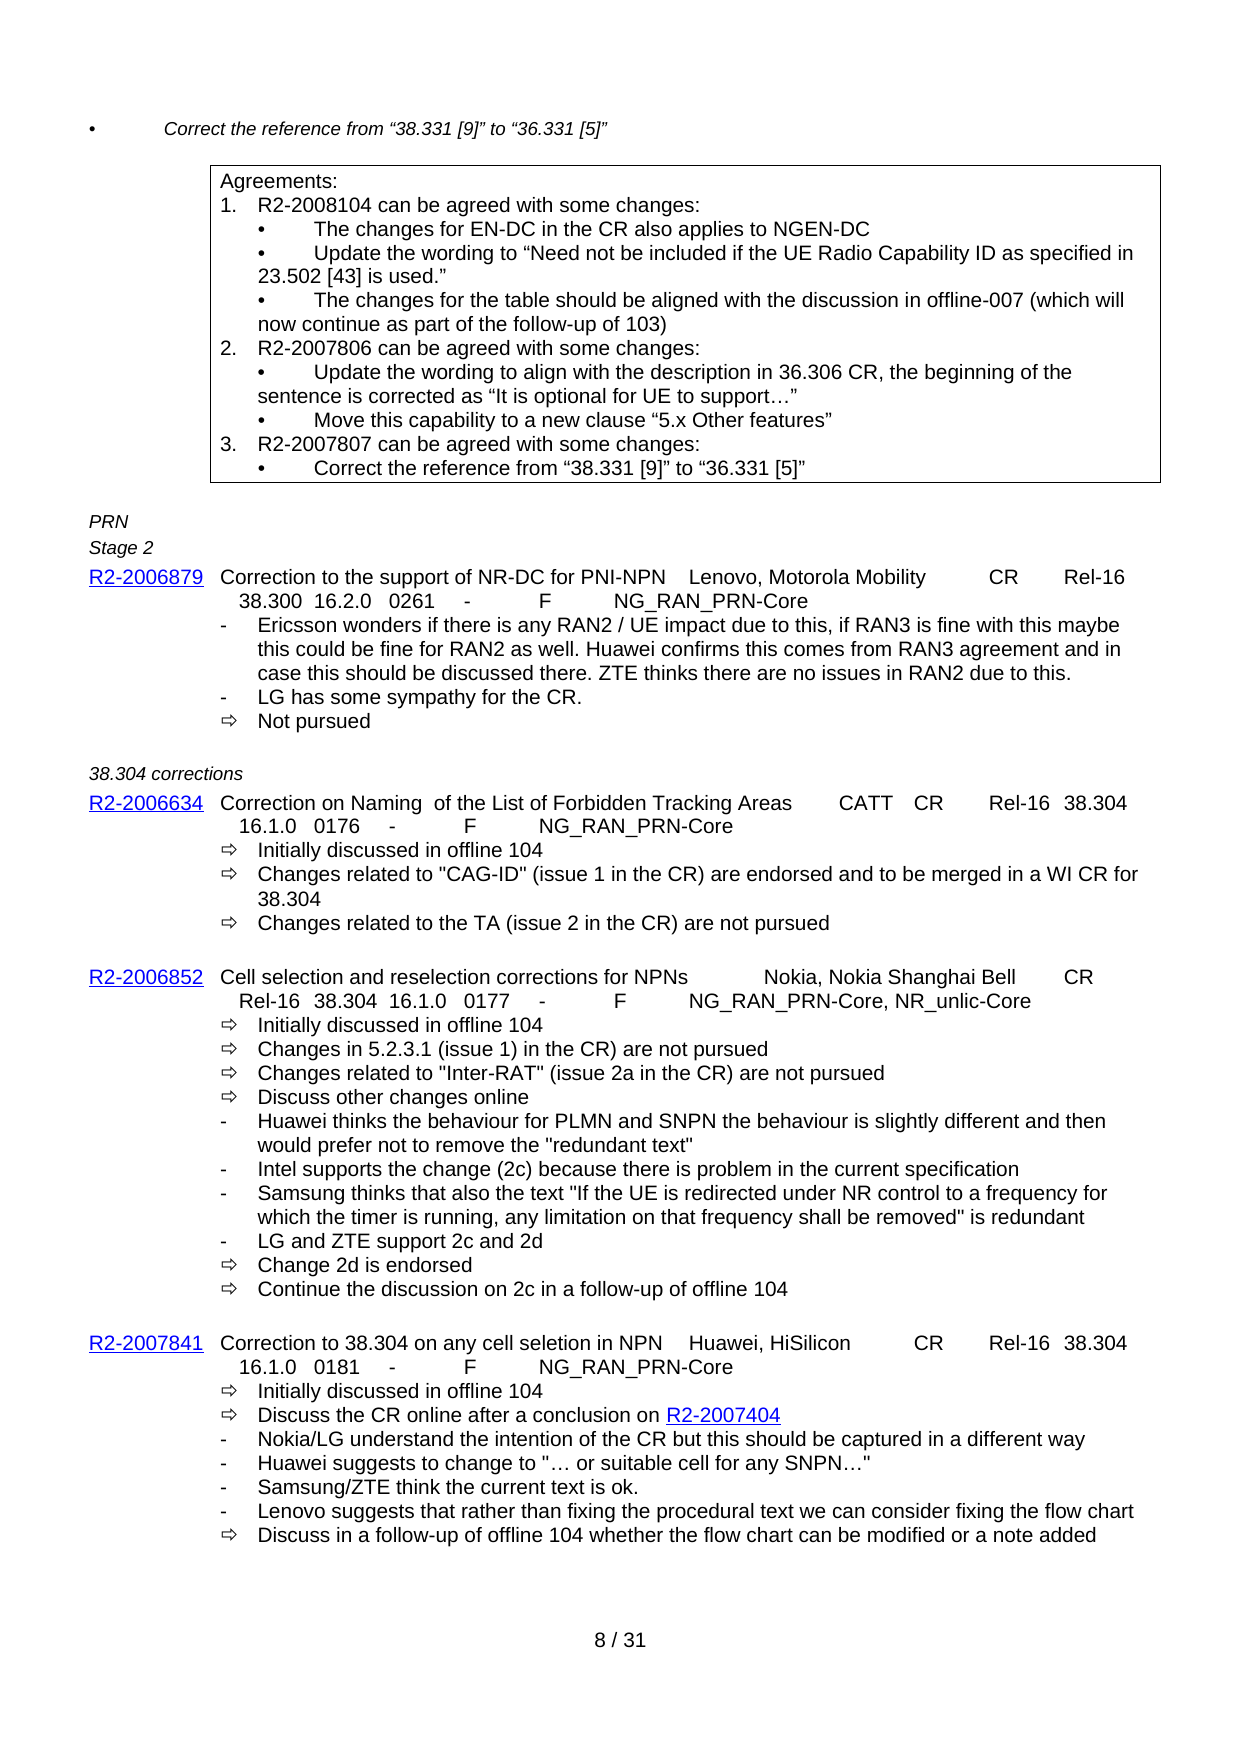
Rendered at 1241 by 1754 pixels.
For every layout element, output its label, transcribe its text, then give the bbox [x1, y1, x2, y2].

list Changes related to "CAG-ID" (issue 1 in the CR) are endorsed and to be merged in a WI CR for 38.304 [220, 862, 1152, 910]
text PRN [89, 511, 1152, 533]
list Changes related to "Inter-RAT" (issue 2a in the CR) are not pursued [220, 1061, 1152, 1085]
list LG and ZTE support 2c and 2d [220, 1228, 1152, 1252]
list Discuss other changes online [220, 1085, 1152, 1109]
list Discuss the CR online after a conclusion on R2-2007404 [220, 1403, 1152, 1427]
text • Move this capability to a new clause “5.x Other features” [211, 405, 1160, 429]
list Intel supports the change (2c) because there is problem in the current specification [220, 1157, 1152, 1181]
list Changes related to the TA (issue 2 in the CR) are not pursued [220, 910, 1152, 934]
list R2-2007807 can be agreed with some changes: [211, 429, 1160, 453]
text • The changes for the table should be aligned with the discussion in offline-007 (which will now continue as part of the follow-up of 103) [211, 285, 1160, 333]
list Samsung/ZTE think the current text is ok. [220, 1475, 1152, 1499]
text Agreements: [211, 166, 1160, 189]
text • Update the wording to “Need not be included if the UE Radio Capability ID as specified in 23.502 [43] is used.” [211, 237, 1160, 285]
list Huawei suggests to change to "… or suitable cell for any SNPN…" [220, 1451, 1152, 1475]
title R2-2006634 Correction on Naming of the List of Forbidden Tracking Areas CATT CR Rel-16 38.304 16.1.0 0176 - F NG_RAN_PRN-Core [89, 790, 1152, 838]
list R2-2008104 can be agreed with some changes: [211, 189, 1160, 213]
list Nokia/LG understand the intention of the CR but this should be captured in a different way [220, 1427, 1152, 1451]
list Samsung thinks that also the text "If the UE is redirected under NR control to a frequency for which the timer is running, any limitation on that frequency shall be removed" is redundant [220, 1181, 1152, 1228]
list Initially discussed in offline 104 [220, 1379, 1152, 1403]
list Not pursued [220, 708, 1152, 733]
title R2-2006852 Cell selection and reselection corrections for NPNs Nokia, Nokia Shanghai Bell CR Rel-16 38.304 16.1.0 0177 - F NG_RAN_PRN-Core, NR_unlic-Core [89, 964, 1152, 1012]
list R2-2007806 can be agreed with some changes: [211, 333, 1160, 357]
list Initially discussed in offline 104 [220, 1012, 1152, 1037]
list Change 2d is endorsed [220, 1252, 1152, 1277]
list LG has some sympathy for the CR. [220, 684, 1152, 708]
list Lenovo suggests that rather than fixing the procedural text we can consider fixing the flow chart [220, 1499, 1152, 1523]
text • The changes for EN-DC in the CR also applies to NGEN-DC [211, 213, 1160, 237]
text • Update the wording to align with the description in 36.306 CR, the beginning of the sentence is corrected as “It is optional for UE to support…” [211, 357, 1160, 405]
list Ericsson wonders if there is any RAN2 / UE impact due to this, if RAN3 is fine with this maybe this could be fine for RAN2 as well. Huawei confirms this comes from RAN3 agreement and in case this should be discussed there. ZTE thinks there are no issues in RAN2 due to this. [220, 613, 1152, 684]
list Changes in 5.2.3.1 (issue 1) in the CR) are not pursued [220, 1037, 1152, 1061]
text • Correct the reference from “38.331 [9]” to “36.331 [5]” [211, 453, 1160, 482]
list Initially discussed in offline 104 [220, 838, 1152, 862]
text 38.304 corrections [89, 762, 1152, 784]
text Stage 2 [89, 537, 1152, 558]
title R2-2006879 Correction to the support of NR-DC for PNI-NPN Lenovo, Motorola Mobility CR Rel-16 38.300 16.2.0 0261 - F NG_RAN_PRN-Core [89, 565, 1152, 613]
list Huawei thinks the behaviour for PLMN and SNPN the behaviour is slightly different and then would prefer not to remove the "redundant text" [220, 1109, 1152, 1157]
title R2-2007841 Correction to 38.304 on any cell seletion in NPN Huawei, HiSilicon CR Rel-16 38.304 16.1.0 0181 - F NG_RAN_PRN-Core [89, 1331, 1152, 1379]
text • Correct the reference from “38.331 [9]” to “36.331 [5]” [89, 118, 1152, 140]
list Continue the discussion on 2c in a follow-up of offline 104 [220, 1277, 1152, 1301]
list Discuss in a follow-up of offline 104 whether the flow chart can be modified or a note added [220, 1523, 1152, 1547]
